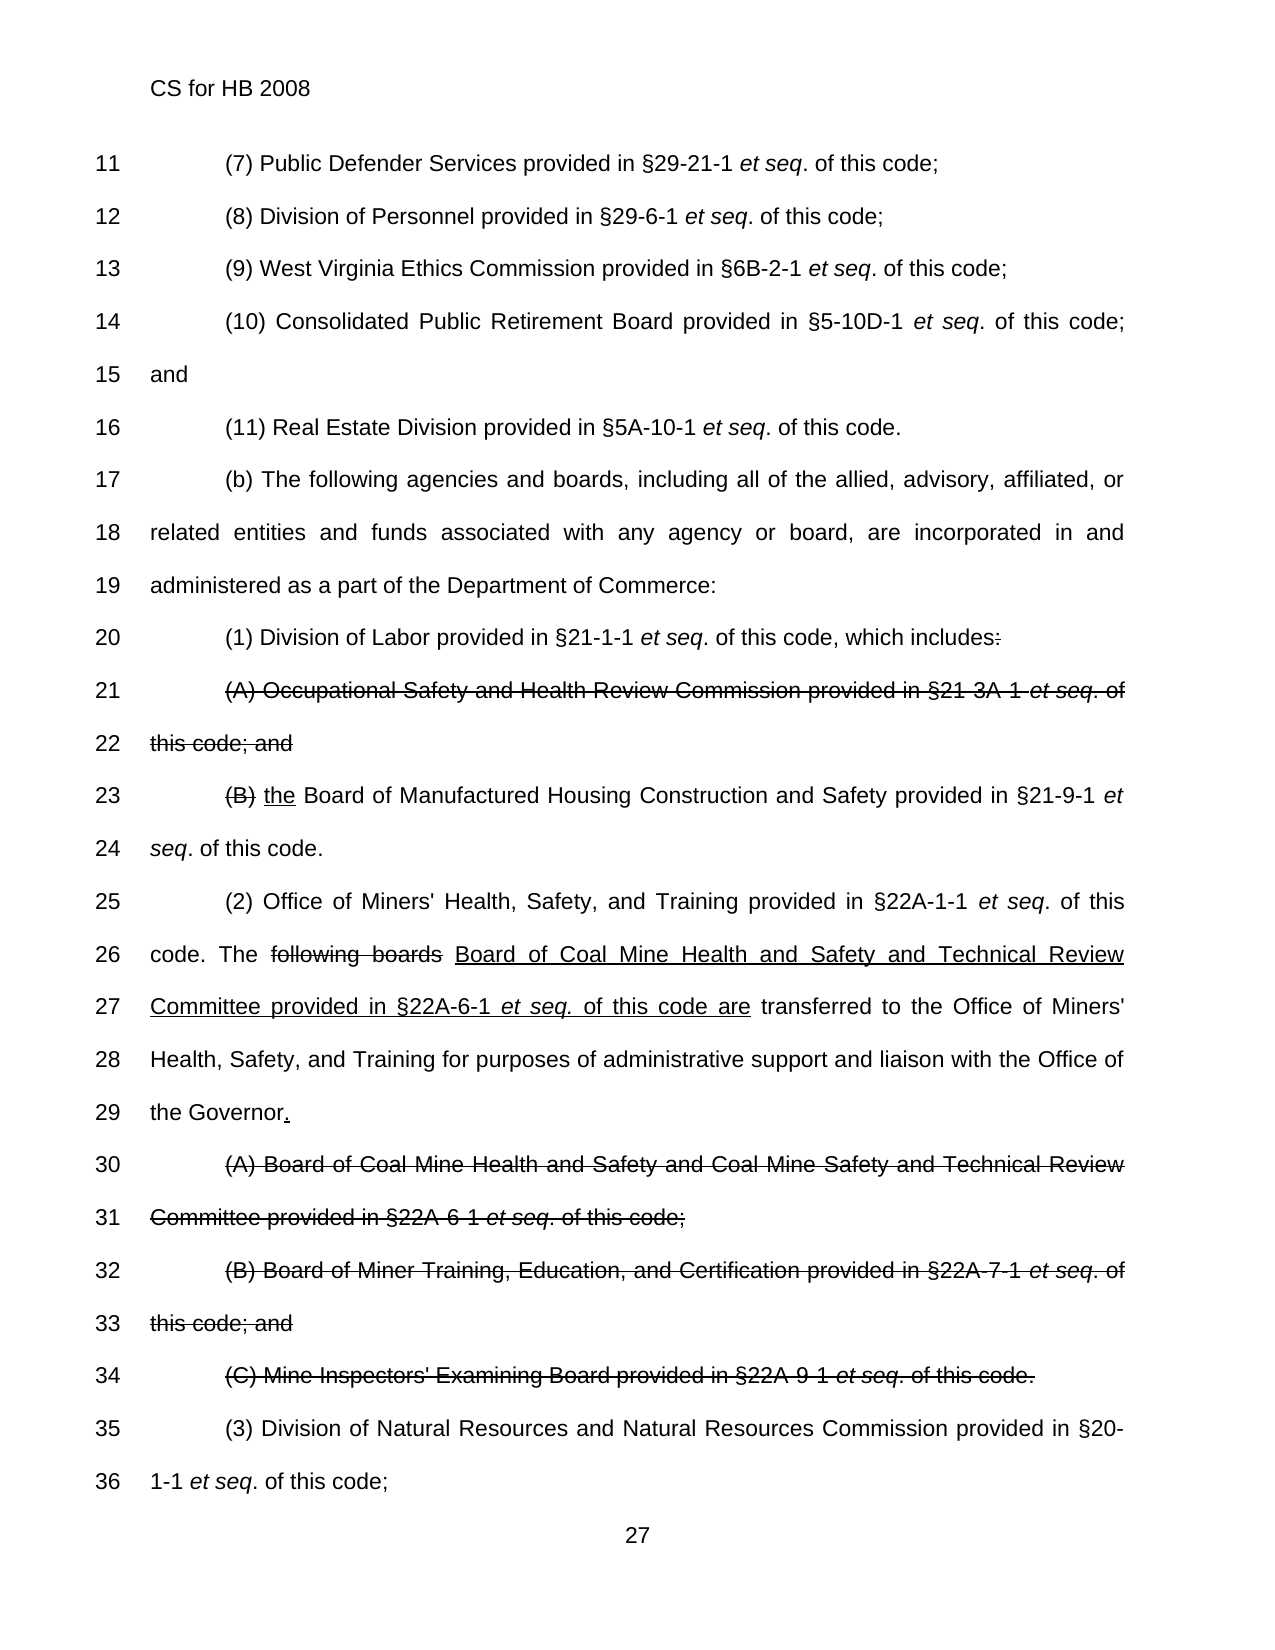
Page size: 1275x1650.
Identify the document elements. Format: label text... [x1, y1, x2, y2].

text (B) Board of Miner Training, Education, and Certification provided in §22A-7-1 et seq. of this code; and [150, 1257, 1125, 1336]
text (9) West Virginia Ethics Commission provided in §6B-2-1 et seq. of this code; [150, 255, 1125, 282]
text (8) Division of Personnel provided in §29-6-1 et seq. of this code; [150, 203, 1125, 229]
text (1) Division of Labor provided in §21-1-1 et seq. of this code, which includes: [150, 624, 1125, 651]
text (10) Consolidated Public Retirement Board provided in §5-10D-1 et seq. of this code; and [150, 308, 1125, 387]
text (C) Mine Inspectors' Examining Board provided in §22A-9-1 et seq. of this code. [150, 1362, 1125, 1389]
text (11) Real Estate Division provided in §5A-10-1 et seq. of this code. [150, 413, 1125, 440]
text (2) Office of Miners' Health, Safety, and Training provided in §22A-1-1 et seq. of this code. The following boards Board of Coal Mine Health and Safety and Technical Review Committee provided in §22A-6-1 et seq. of this code are transferred to the Office of Miners' Health, Safety, and Training for purposes of administrative support and liaison with the Office of the Governor. [150, 888, 1125, 1125]
text (b) The following agencies and boards, including all of the allied, advisory, affiliated, or related entities and funds associated with any agency or board, are incorporated in and administered as a part of the Department of Commerce: [150, 466, 1125, 598]
text (A) Board of Coal Mine Health and Safety and Coal Mine Safety and Technical Review Committee provided in §22A-6-1 et seq. of this code; [150, 1151, 1125, 1231]
text (3) Division of Natural Resources and Natural Resources Commission provided in §20-1-1 et seq. of this code; [150, 1415, 1125, 1494]
text (7) Public Defender Services provided in §29-21-1 et seq. of this code; [150, 150, 1125, 176]
text (B) the Board of Manufactured Housing Construction and Safety provided in §21-9-1 et seq. of this code. [150, 782, 1125, 862]
text (A) Occupational Safety and Health Review Commission provided in §21-3A-1 et seq. of this code; and [150, 677, 1125, 756]
